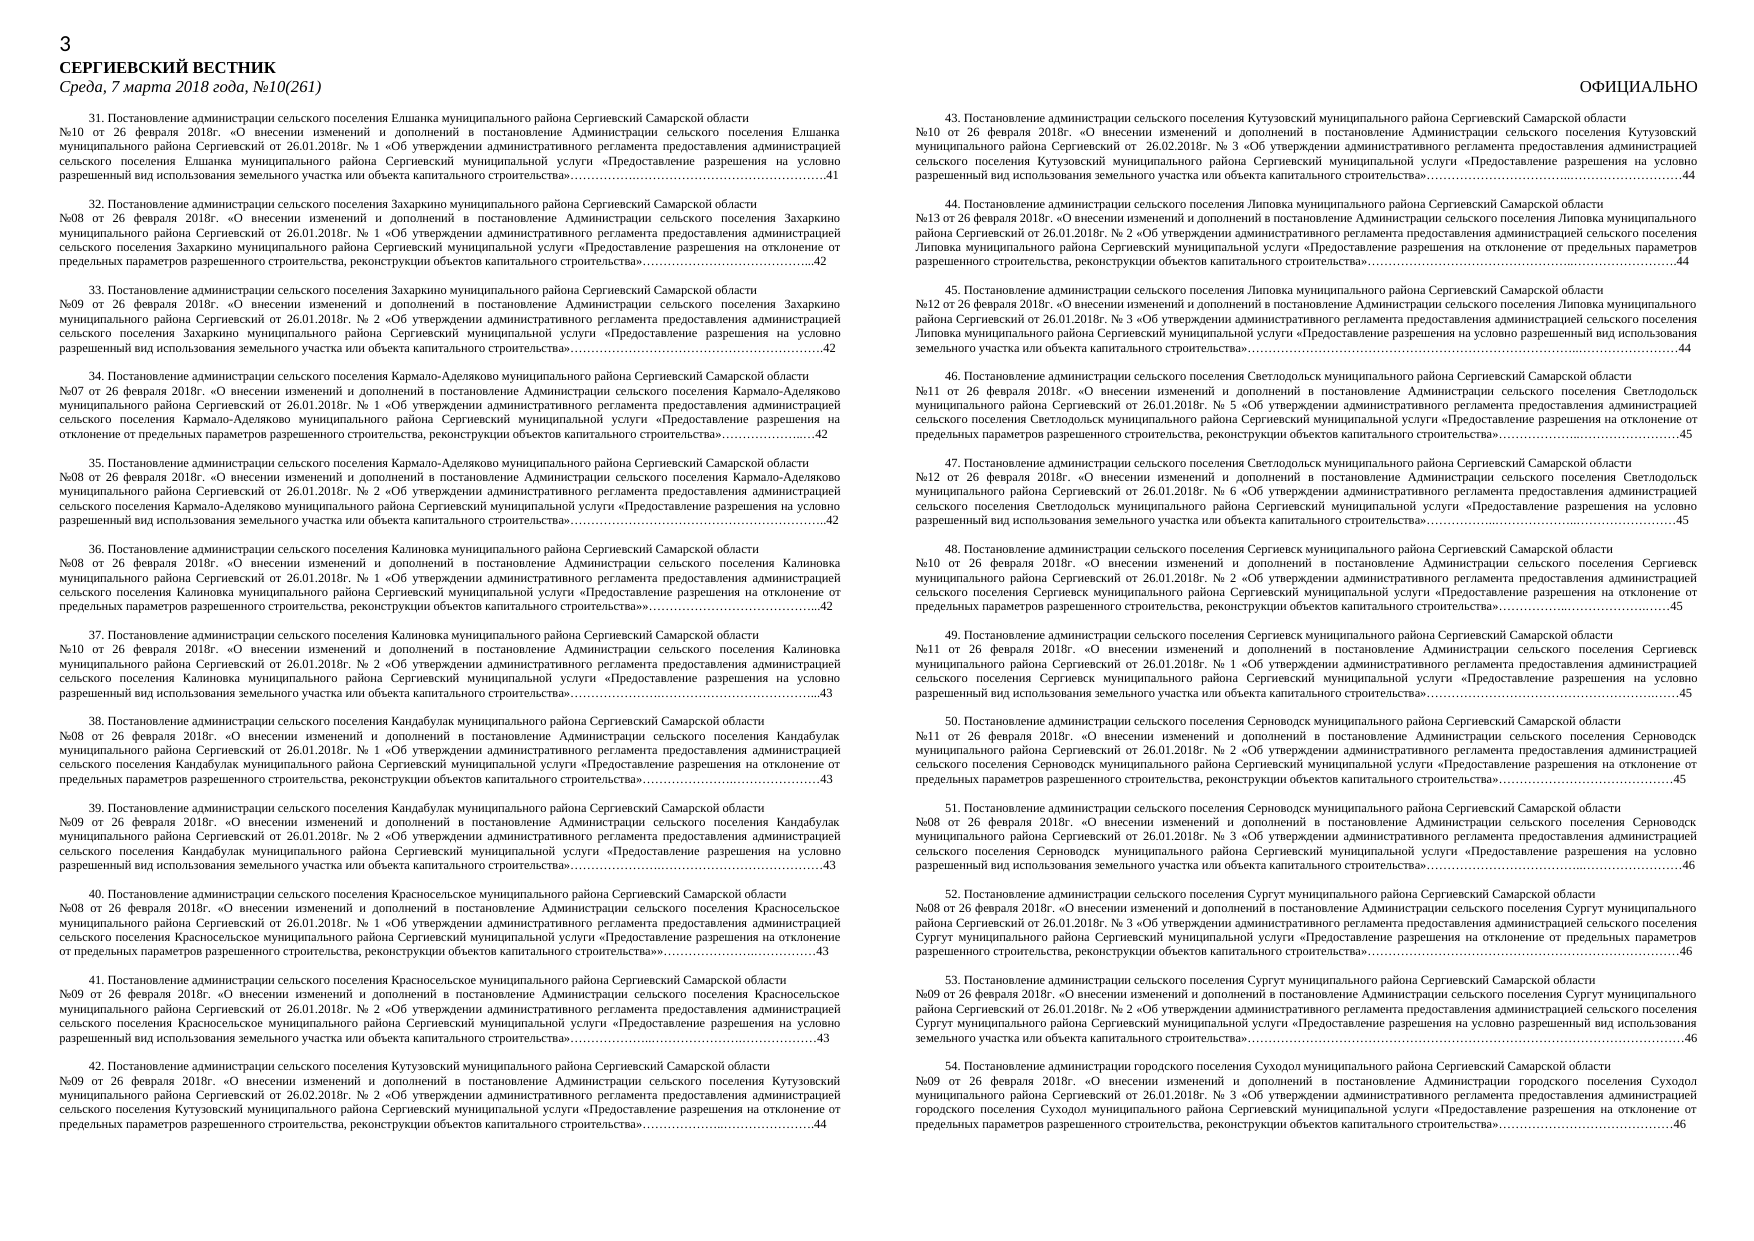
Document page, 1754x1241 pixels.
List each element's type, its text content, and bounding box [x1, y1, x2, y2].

text 45. Постановление администрации сельского поселения Липовка муниципального района Сергиевский Самарской области [915, 283, 1698, 297]
text №10 от 26 февраля 2018г. «О внесении изменений и дополнений в постановление Администрации сельского поселения Кутузовский муниципального района Сергиевский от 26.02.2018г. № 3 «Об утверждении административного регламента предоставления администрацией сельского поселения Кутузовский муниципального района Сергиевский муниципальной услуги «Предоставление разрешения на условно разрешенный вид использования земельного участка или объекта капитального строительства»……………………………..………………………44 [915, 125, 1698, 182]
text 42. Постановление администрации сельского поселения Кутузовский муниципального района Сергиевский Самарской области [59, 1059, 842, 1073]
text №13 от 26 февраля 2018г. «О внесении изменений и дополнений в постановление Администрации сельского поселения Липовка муниципального района Сергиевский от 26.01.2018г. № 2 «Об утверждении административного регламента предоставления администрацией сельского поселения Липовка муниципального района Сергиевский муниципальной услуги «Предоставление разрешения на отклонение от предельных параметров разрешенного строительства, реконструкции объектов капитального строительства»…………………………………………..…………………….44 [915, 211, 1698, 268]
text 49. Постановление администрации сельского поселения Сергиевск муниципального района Сергиевский Самарской области [915, 628, 1698, 642]
text 51. Постановление администрации сельского поселения Серноводск муниципального района Сергиевский Самарской области [915, 800, 1698, 815]
text №11 от 26 февраля 2018г. «О внесении изменений и дополнений в постановление Администрации сельского поселения Светлодольск муниципального района Сергиевский от 26.01.2018г. № 5 «Об утверждении административного регламента предоставления администрацией сельского поселения Светлодольск муниципального района Сергиевский муниципальной услуги «Предоставление разрешения на отклонение от предельных параметров разрешенного строительства, реконструкции объектов капитального строительства»………………..……………………45 [915, 383, 1698, 441]
text 31. Постановление администрации сельского поселения Елшанка муниципального района Сергиевский Самарской области [59, 110, 842, 125]
text 34. Постановление администрации сельского поселения Кармало-Аделяково муниципального района Сергиевский Самарской области [59, 369, 842, 383]
text №08 от 26 февраля 2018г. «О внесении изменений и дополнений в постановление Администрации сельского поселения Захаркино муниципального района Сергиевский от 26.01.2018г. № 1 «Об утверждении административного регламента предоставления администрацией сельского поселения Захаркино муниципального района Сергиевский муниципальной услуги «Предоставление разрешения на отклонение от предельных параметров разрешенного строительства, реконструкции объектов капитального строительства»…………………………………...42 [59, 211, 842, 268]
text 47. Постановление администрации сельского поселения Светлодольск муниципального района Сергиевский Самарской области [915, 455, 1698, 470]
text 52. Постановление администрации сельского поселения Сургут муниципального района Сергиевский Самарской области [915, 887, 1698, 901]
text №08 от 26 февраля 2018г. «О внесении изменений и дополнений в постановление Администрации сельского поселения Кармало-Аделяково муниципального района Сергиевский от 26.01.2018г. № 2 «Об утверждении административного регламента предоставления администрацией сельского поселения Кармало-Аделяково муниципального района Сергиевский муниципальной услуги «Предоставление разрешения на условно разрешенный вид использования земельного участка или объекта капитального строительства»……………………………………………………..42 [59, 470, 842, 527]
text 38. Постановление администрации сельского поселения Кандабулак муниципального района Сергиевский Самарской области [59, 714, 842, 728]
text 43. Постановление администрации сельского поселения Кутузовский муниципального района Сергиевский Самарской области [915, 110, 1698, 125]
text №09 от 26 февраля 2018г. «О внесении изменений и дополнений в постановление Администрации сельского поселения Кандабулак муниципального района Сергиевский от 26.01.2018г. № 2 «Об утверждении административного регламента предоставления администрацией сельского поселения Кандабулак муниципального района Сергиевский муниципальной услуги «Предоставление разрешения на условно разрешенный вид использования земельного участка или объекта капитального строительства»………………….…………………………………43 [59, 815, 842, 872]
text 41. Постановление администрации сельского поселения Красносельское муниципального района Сергиевский Самарской области [59, 973, 842, 987]
text №10 от 26 февраля 2018г. «О внесении изменений и дополнений в постановление Администрации сельского поселения Сергиевск муниципального района Сергиевский от 26.01.2018г. № 2 «Об утверждении административного регламента предоставления администрацией сельского поселения Сергиевск муниципального района Сергиевский муниципальной услуги «Предоставление разрешения на отклонение от предельных параметров разрешенного строительства, реконструкции объектов капитального строительства»……………..……………….……45 [915, 556, 1698, 613]
text 44. Постановление администрации сельского поселения Липовка муниципального района Сергиевский Самарской области [915, 197, 1698, 211]
text 48. Постановление администрации сельского поселения Сергиевск муниципального района Сергиевский Самарской области [915, 542, 1698, 556]
text №08 от 26 февраля 2018г. «О внесении изменений и дополнений в постановление Администрации сельского поселения Красносельское муниципального района Сергиевский от 26.01.2018г. № 1 «Об утверждении административного регламента предоставления администрацией сельского поселения Красносельское муниципального района Сергиевский муниципальной услуги «Предоставление разрешения на отклонение от предельных параметров разрешенного строительства, реконструкции объектов капитального строительства»»………………….……………43 [59, 901, 842, 958]
text №08 от 26 февраля 2018г. «О внесении изменений и дополнений в постановление Администрации сельского поселения Кандабулак муниципального района Сергиевский от 26.01.2018г. № 1 «Об утверждении административного регламента предоставления администрацией сельского поселения Кандабулак муниципального района Сергиевский муниципальной услуги «Предоставление разрешения на отклонение от предельных параметров разрешенного строительства, реконструкции объектов капитального строительства»………………….…………………43 [59, 728, 842, 786]
text №10 от 26 февраля 2018г. «О внесении изменений и дополнений в постановление Администрации сельского поселения Елшанка муниципального района Сергиевский от 26.01.2018г. № 1 «Об утверждении административного регламента предоставления администрацией сельского поселения Елшанка муниципального района Сергиевский муниципальной услуги «Предоставление разрешения на условно разрешенный вид использования земельного участка или объекта капитального строительства»…………….……………………………………….41 [59, 125, 842, 182]
text 46. Постановление администрации сельского поселения Светлодольск муниципального района Сергиевский Самарской области [915, 369, 1698, 383]
text 33. Постановление администрации сельского поселения Захаркино муниципального района Сергиевский Самарской области [59, 283, 842, 297]
text №09 от 26 февраля 2018г. «О внесении изменений и дополнений в постановление Администрации сельского поселения Сургут муниципального района Сергиевский от 26.01.2018г. № 2 «Об утверждении административного регламента предоставления администрацией сельского поселения Сургут муниципального района Сергиевский муниципальной услуги «Предоставление разрешения на условно разрешенный вид использования земельного участка или объекта капитального строительства»……………………………………………………………………………………………46 [915, 987, 1698, 1045]
text 32. Постановление администрации сельского поселения Захаркино муниципального района Сергиевский Самарской области [59, 197, 842, 211]
text 54. Постановление администрации городского поселения Суходол муниципального района Сергиевский Самарской области [915, 1059, 1698, 1073]
text 39. Постановление администрации сельского поселения Кандабулак муниципального района Сергиевский Самарской области [59, 800, 842, 815]
text №12 от 26 февраля 2018г. «О внесении изменений и дополнений в постановление Администрации сельского поселения Липовка муниципального района Сергиевский от 26.01.2018г. № 3 «Об утверждении административного регламента предоставления администрацией сельского поселения Липовка муниципального района Сергиевский муниципальной услуги «Предоставление разрешения на условно разрешенный вид использования земельного участка или объекта капитального строительства»……………………………………………………………………..……………………44 [915, 297, 1698, 355]
text 40. Постановление администрации сельского поселения Красносельское муниципального района Сергиевский Самарской области [59, 887, 842, 901]
text 37. Постановление администрации сельского поселения Калиновка муниципального района Сергиевский Самарской области [59, 628, 842, 642]
text №10 от 26 февраля 2018г. «О внесении изменений и дополнений в постановление Администрации сельского поселения Калиновка муниципального района Сергиевский от 26.01.2018г. № 2 «Об утверждении административного регламента предоставления администрацией сельского поселения Калиновка муниципального района Сергиевский муниципальной услуги «Предоставление разрешения на условно разрешенный вид использования земельного участка или объекта капитального строительства»………………….………………………………...43 [59, 642, 842, 700]
text №08 от 26 февраля 2018г. «О внесении изменений и дополнений в постановление Администрации сельского поселения Калиновка муниципального района Сергиевский от 26.01.2018г. № 1 «Об утверждении административного регламента предоставления администрацией сельского поселения Калиновка муниципального района Сергиевский муниципальной услуги «Предоставление разрешения на отклонение от предельных параметров разрешенного строительства, реконструкции объектов капитального строительства»»…………………………………...42 [59, 556, 842, 613]
text №09 от 26 февраля 2018г. «О внесении изменений и дополнений в постановление Администрации сельского поселения Красносельское муниципального района Сергиевский от 26.01.2018г. № 2 «Об утверждении административного регламента предоставления администрацией сельского поселения Красносельское муниципального района Сергиевский муниципальной услуги «Предоставление разрешения на условно разрешенный вид использования земельного участка или объекта капитального строительства»………………..………………….………………43 [59, 987, 842, 1045]
text №08 от 26 февраля 2018г. «О внесении изменений и дополнений в постановление Администрации сельского поселения Серноводск муниципального района Сергиевский от 26.01.2018г. № 3 «Об утверждении административного регламента предоставления администрацией сельского поселения Серноводск муниципального района Сергиевский муниципальной услуги «Предоставление разрешения на условно разрешенный вид использования земельного участка или объекта капитального строительства»………………………………..……………………46 [915, 815, 1698, 872]
text №07 от 26 февраля 2018г. «О внесении изменений и дополнений в постановление Администрации сельского поселения Кармало-Аделяково муниципального района Сергиевский от 26.01.2018г. № 1 «Об утверждении административного регламента предоставления администрацией сельского поселения Кармало-Аделяково муниципального района Сергиевский муниципальной услуги «Предоставление разрешения на отклонение от предельных параметров разрешенного строительства, реконструкции объектов капитального строительства»………………..…42 [59, 383, 842, 441]
text 50. Постановление администрации сельского поселения Серноводск муниципального района Сергиевский Самарской области [915, 714, 1698, 728]
text №08 от 26 февраля 2018г. «О внесении изменений и дополнений в постановление Администрации сельского поселения Сургут муниципального района Сергиевский от 26.01.2018г. № 3 «Об утверждении административного регламента предоставления администрацией сельского поселения Сургут муниципального района Сергиевский муниципальной услуги «Предоставление разрешения на отклонение от предельных параметров разрешенного строительства, реконструкции объектов капитального строительства»…………………………………………………………………46 [915, 901, 1698, 958]
text 35. Постановление администрации сельского поселения Кармало-Аделяково муниципального района Сергиевский Самарской области [59, 455, 842, 470]
text 36. Постановление администрации сельского поселения Калиновка муниципального района Сергиевский Самарской области [59, 542, 842, 556]
text №09 от 26 февраля 2018г. «О внесении изменений и дополнений в постановление Администрации сельского поселения Захаркино муниципального района Сергиевский от 26.01.2018г. № 2 «Об утверждении административного регламента предоставления администрацией сельского поселения Захаркино муниципального района Сергиевский муниципальной услуги «Предоставление разрешения на условно разрешенный вид использования земельного участка или объекта капитального строительства»…………………………………………………….42 [59, 297, 842, 355]
text №11 от 26 февраля 2018г. «О внесении изменений и дополнений в постановление Администрации сельского поселения Серноводск муниципального района Сергиевский от 26.01.2018г. № 2 «Об утверждении административного регламента предоставления администрацией сельского поселения Серноводск муниципального района Сергиевский муниципальной услуги «Предоставление разрешения на отклонение от предельных параметров разрешенного строительства, реконструкции объектов капитального строительства»……………………………………45 [915, 728, 1698, 786]
text №09 от 26 февраля 2018г. «О внесении изменений и дополнений в постановление Администрации сельского поселения Кутузовский муниципального района Сергиевский от 26.02.2018г. № 2 «Об утверждении административного регламента предоставления администрацией сельского поселения Кутузовский муниципального района Сергиевский муниципальной услуги «Предоставление разрешения на отклонение от предельных параметров разрешенного строительства, реконструкции объектов капитального строительства»………………..………………….44 [59, 1073, 842, 1131]
text №09 от 26 февраля 2018г. «О внесении изменений и дополнений в постановление Администрации городского поселения Суходол муниципального района Сергиевский от 26.01.2018г. № 3 «Об утверждении административного регламента предоставления администрацией городского поселения Суходол муниципального района Сергиевский муниципальной услуги «Предоставление разрешения на отклонение от предельных параметров разрешенного строительства, реконструкции объектов капитального строительства»……………………………………46 [915, 1073, 1698, 1131]
text 53. Постановление администрации сельского поселения Сургут муниципального района Сергиевский Самарской области [915, 973, 1698, 987]
text №12 от 26 февраля 2018г. «О внесении изменений и дополнений в постановление Администрации сельского поселения Светлодольск муниципального района Сергиевский от 26.01.2018г. № 6 «Об утверждении административного регламента предоставления администрацией сельского поселения Светлодольск муниципального района Сергиевский муниципальной услуги «Предоставление разрешения на условно разрешенный вид использования земельного участка или объекта капитального строительства»……………..………………..……………………45 [915, 470, 1698, 527]
text №11 от 26 февраля 2018г. «О внесении изменений и дополнений в постановление Администрации сельского поселения Сергиевск муниципального района Сергиевский от 26.01.2018г. № 1 «Об утверждении административного регламента предоставления администрацией сельского поселения Сергиевск муниципального района Сергиевский муниципальной услуги «Предоставление разрешения на условно разрешенный вид использования земельного участка или объекта капитального строительства»……………………………………………….……45 [915, 642, 1698, 700]
